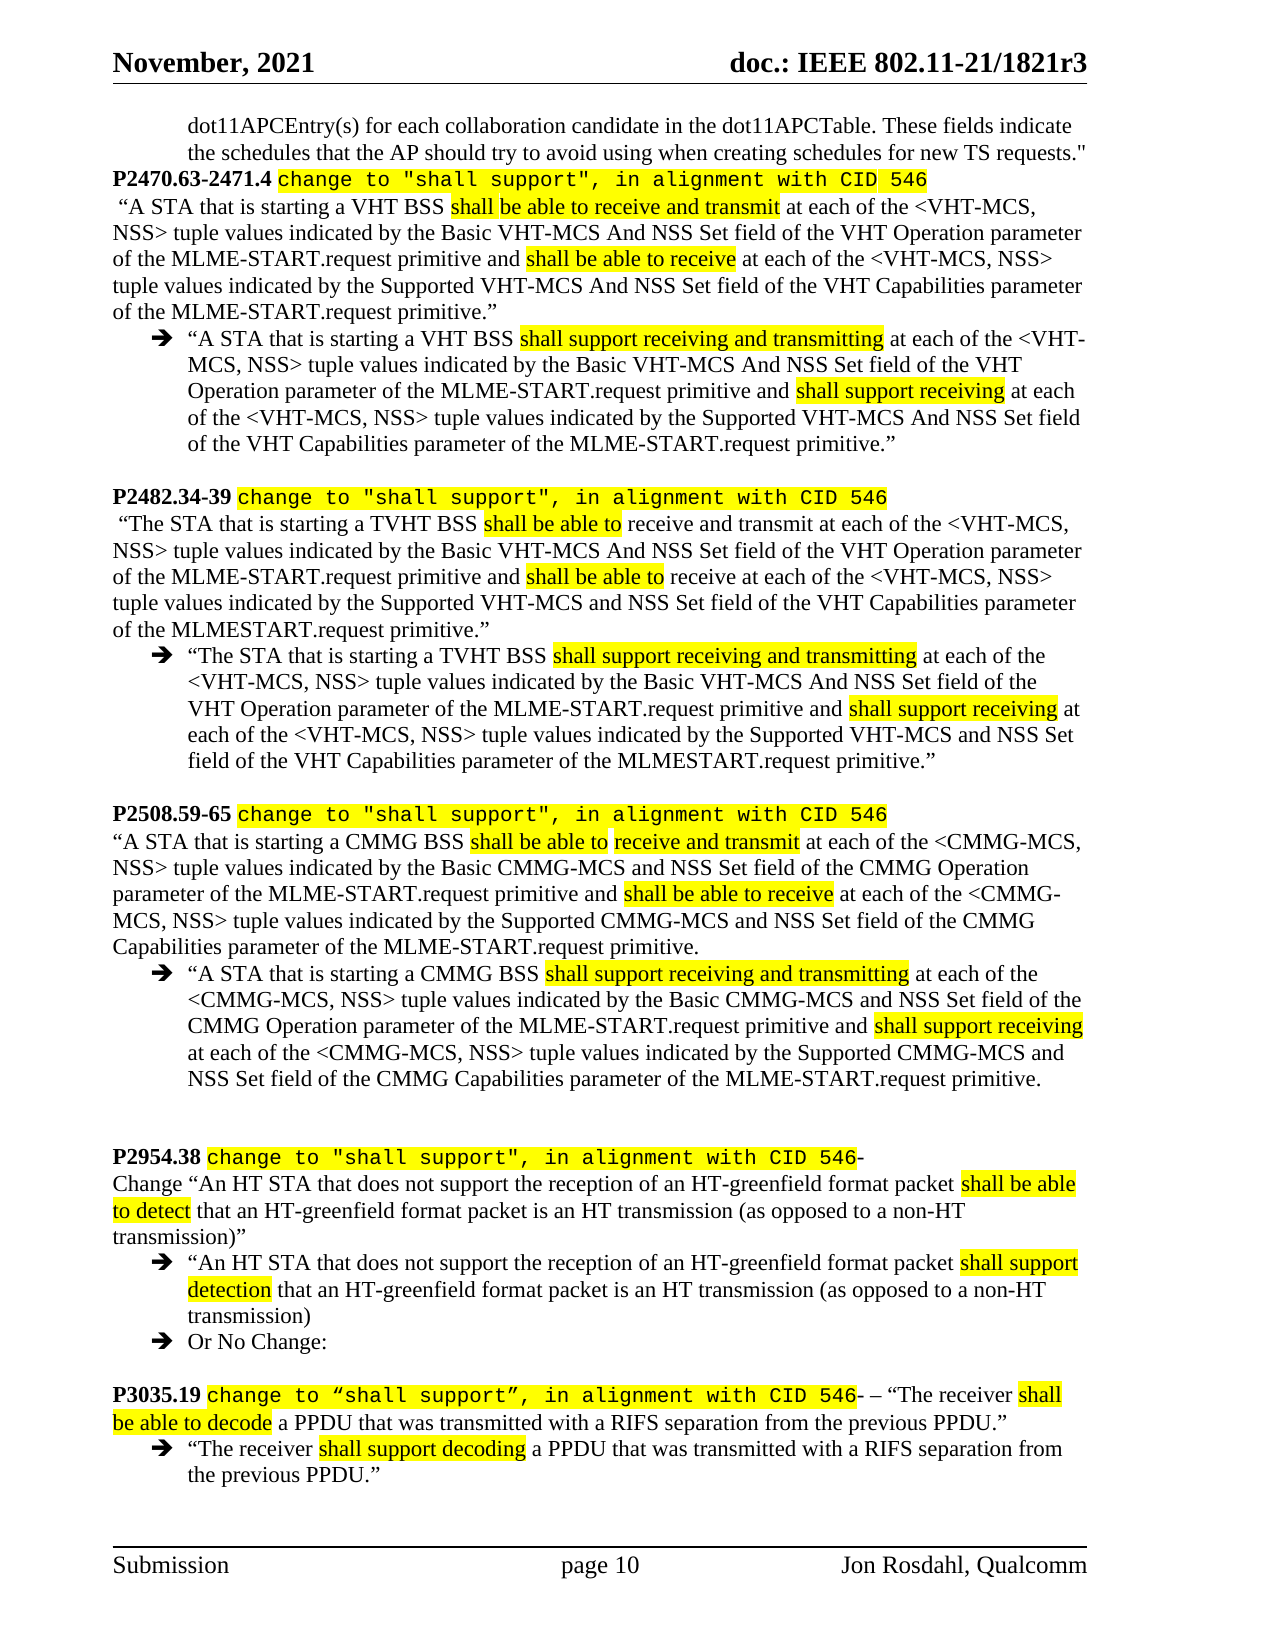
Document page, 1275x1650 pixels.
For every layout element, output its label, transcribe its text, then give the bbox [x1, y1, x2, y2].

text P3035.19 change to “shall support”, in alignment with CID 546- – “The receiver shall be able to decode a PPDU that was transmitted with a RIFS separation from the previous PPDU.” [112, 1381, 1087, 1435]
text P2482.34-39 change to "shall support", in alignment with CID 546 [112, 483, 1087, 510]
text Change “An HT STA that does not support the reception of an HT-greenfield format packet shall be able to detect that an HT-greenfield format packet is an HT transmission (as opposed to a non-HT transmission)” [112, 1170, 1087, 1249]
list “A STA that is starting a CMMG BSS shall support receiving and transmitting at each of the <CMMG-MCS, NSS> tuple values indicated by the Basic CMMG-MCS and NSS Set field of the CMMG Operation parameter of the MLME-START.request primitive and shall support receiving at each of the <CMMG-MCS, NSS> tuple values indicated by the Supported CMMG-MCS and NSS Set field of the CMMG Capabilities parameter of the MLME-START.request primitive. [150, 959, 1087, 1091]
list “The receiver shall support decoding a PPDU that was transmitted with a RIFS separation from the previous PPDU.” [150, 1435, 1087, 1488]
text “A STA that is starting a VHT BSS shall be able to receive and transmit at each of the <VHT-MCS, NSS> tuple values indicated by the Basic VHT-MCS And NSS Set field of the VHT Operation parameter of the MLME-START.request primitive and shall be able to receive at each of the <VHT-MCS, NSS> tuple values indicated by the Supported VHT-MCS And NSS Set field of the VHT Capabilities parameter of the MLME-START.request primitive.” [112, 193, 1087, 324]
text “A STA that is starting a CMMG BSS shall be able to receive and transmit at each of the <CMMG-MCS, NSS> tuple values indicated by the Basic CMMG-MCS and NSS Set field of the CMMG Operation parameter of the MLME-START.request primitive and shall be able to receive at each of the <CMMG-MCS, NSS> tuple values indicated by the Supported CMMG-MCS and NSS Set field of the CMMG Capabilities parameter of the MLME-START.request primitive. [112, 828, 1087, 959]
list Or No Change: [150, 1328, 1087, 1355]
text P2954.38 change to "shall support", in alignment with CID 546- [112, 1143, 1087, 1170]
list “An HT STA that does not support the reception of an HT-greenfield format packet shall support detection that an HT-greenfield format packet is an HT transmission (as opposed to a non-HT transmission) [150, 1249, 1087, 1328]
text P2508.59-65 change to "shall support", in alignment with CID 546 [112, 800, 1087, 828]
text “The STA that is starting a TVHT BSS shall be able to receive and transmit at each of the <VHT-MCS, NSS> tuple values indicated by the Basic VHT-MCS And NSS Set field of the VHT Operation parameter of the MLME-START.request primitive and shall be able to receive at each of the <VHT-MCS, NSS> tuple values indicated by the Supported VHT-MCS and NSS Set field of the VHT Capabilities parameter of the MLMESTART.request primitive.” [112, 510, 1087, 642]
list “A STA that is starting a VHT BSS shall support receiving and transmitting at each of the <VHT-MCS, NSS> tuple values indicated by the Basic VHT-MCS And NSS Set field of the VHT Operation parameter of the MLME-START.request primitive and shall support receiving at each of the <VHT-MCS, NSS> tuple values indicated by the Supported VHT-MCS And NSS Set field of the VHT Capabilities parameter of the MLME-START.request primitive.” [150, 324, 1087, 456]
text P2470.63-2471.4 change to "shall support", in alignment with CID 546 [112, 165, 1087, 193]
list “The STA that is starting a TVHT BSS shall support receiving and transmitting at each of the <VHT-MCS, NSS> tuple values indicated by the Basic VHT-MCS And NSS Set field of the VHT Operation parameter of the MLME-START.request primitive and shall support receiving at each of the <VHT-MCS, NSS> tuple values indicated by the Supported VHT-MCS and NSS Set field of the VHT Capabilities parameter of the MLMESTART.request primitive.” [150, 642, 1087, 774]
